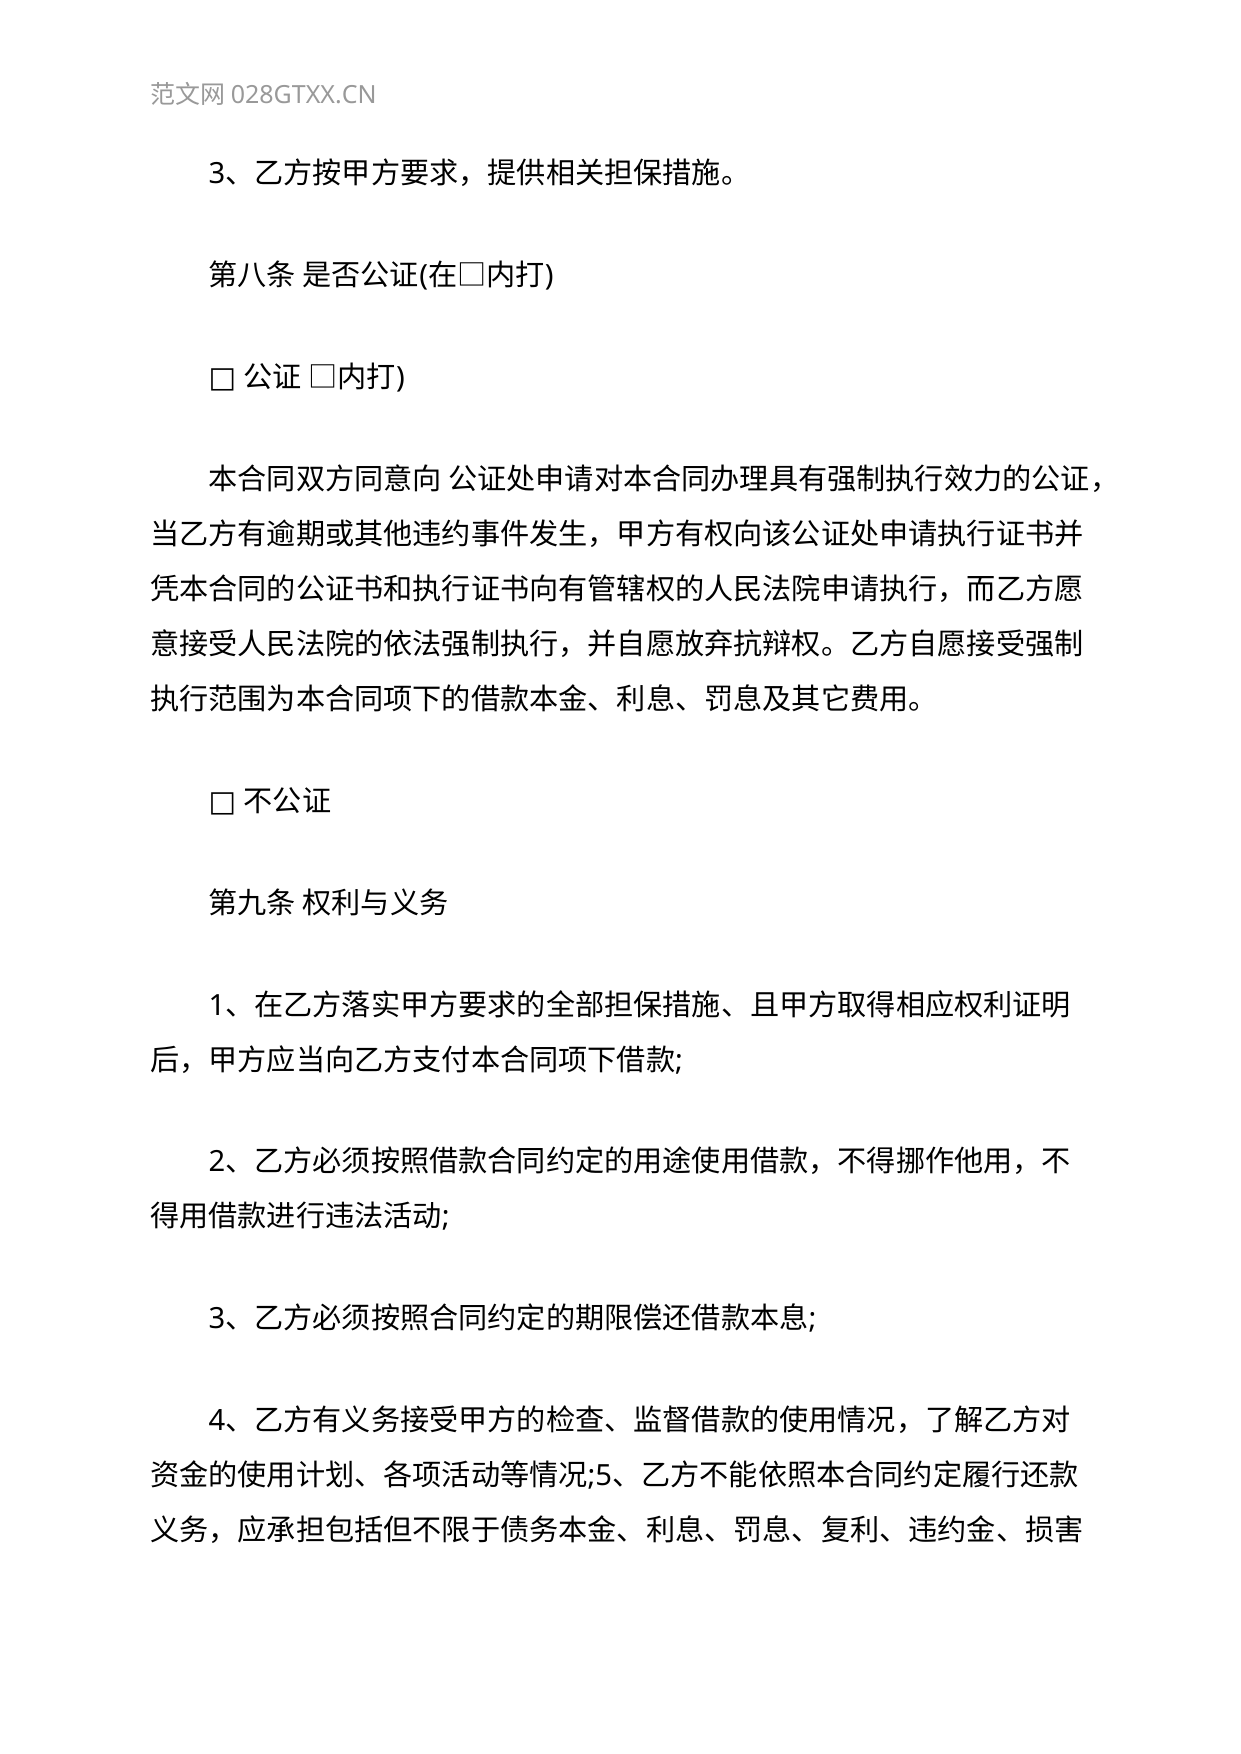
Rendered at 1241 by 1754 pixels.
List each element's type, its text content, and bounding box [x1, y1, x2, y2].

text 本合同双方同意向 公证处申请对本合同办理具有强制执行效力的公证，当乙方有逾期或其他违约事件发生，甲方有权向该公证处申请执行证书并凭本合同的公证书和执行证书向有管辖权的人民法院申请执行，而乙方愿意接受人民法院的依法强制执行，并自愿放弃抗辩权。乙方自愿接受强制执行范围为本合同项下的借款本金、利息、罚息及其它费用。 [150, 456, 1090, 718]
text 第八条 是否公证(在□内打) [150, 252, 1090, 294]
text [150, 1397, 1090, 1549]
text 3、乙方必须按照合同约定的期限偿还借款本息; [150, 1295, 1090, 1337]
text □ 不公证 [150, 777, 1090, 820]
text 1、在乙方落实甲方要求的全部担保措施、且甲方取得相应权利证明后，甲方应当向乙方支付本合同项下借款; [150, 981, 1090, 1078]
text 第九条 权利与义务 [150, 879, 1090, 922]
text 3、乙方按甲方要求，提供相关担保措施。 [150, 150, 1090, 192]
text 2、乙方必须按照借款合同约定的用途使用借款，不得挪作他用，不得用借款进行违法活动; [150, 1138, 1090, 1235]
text □ 公证 □内打) [150, 354, 1090, 396]
